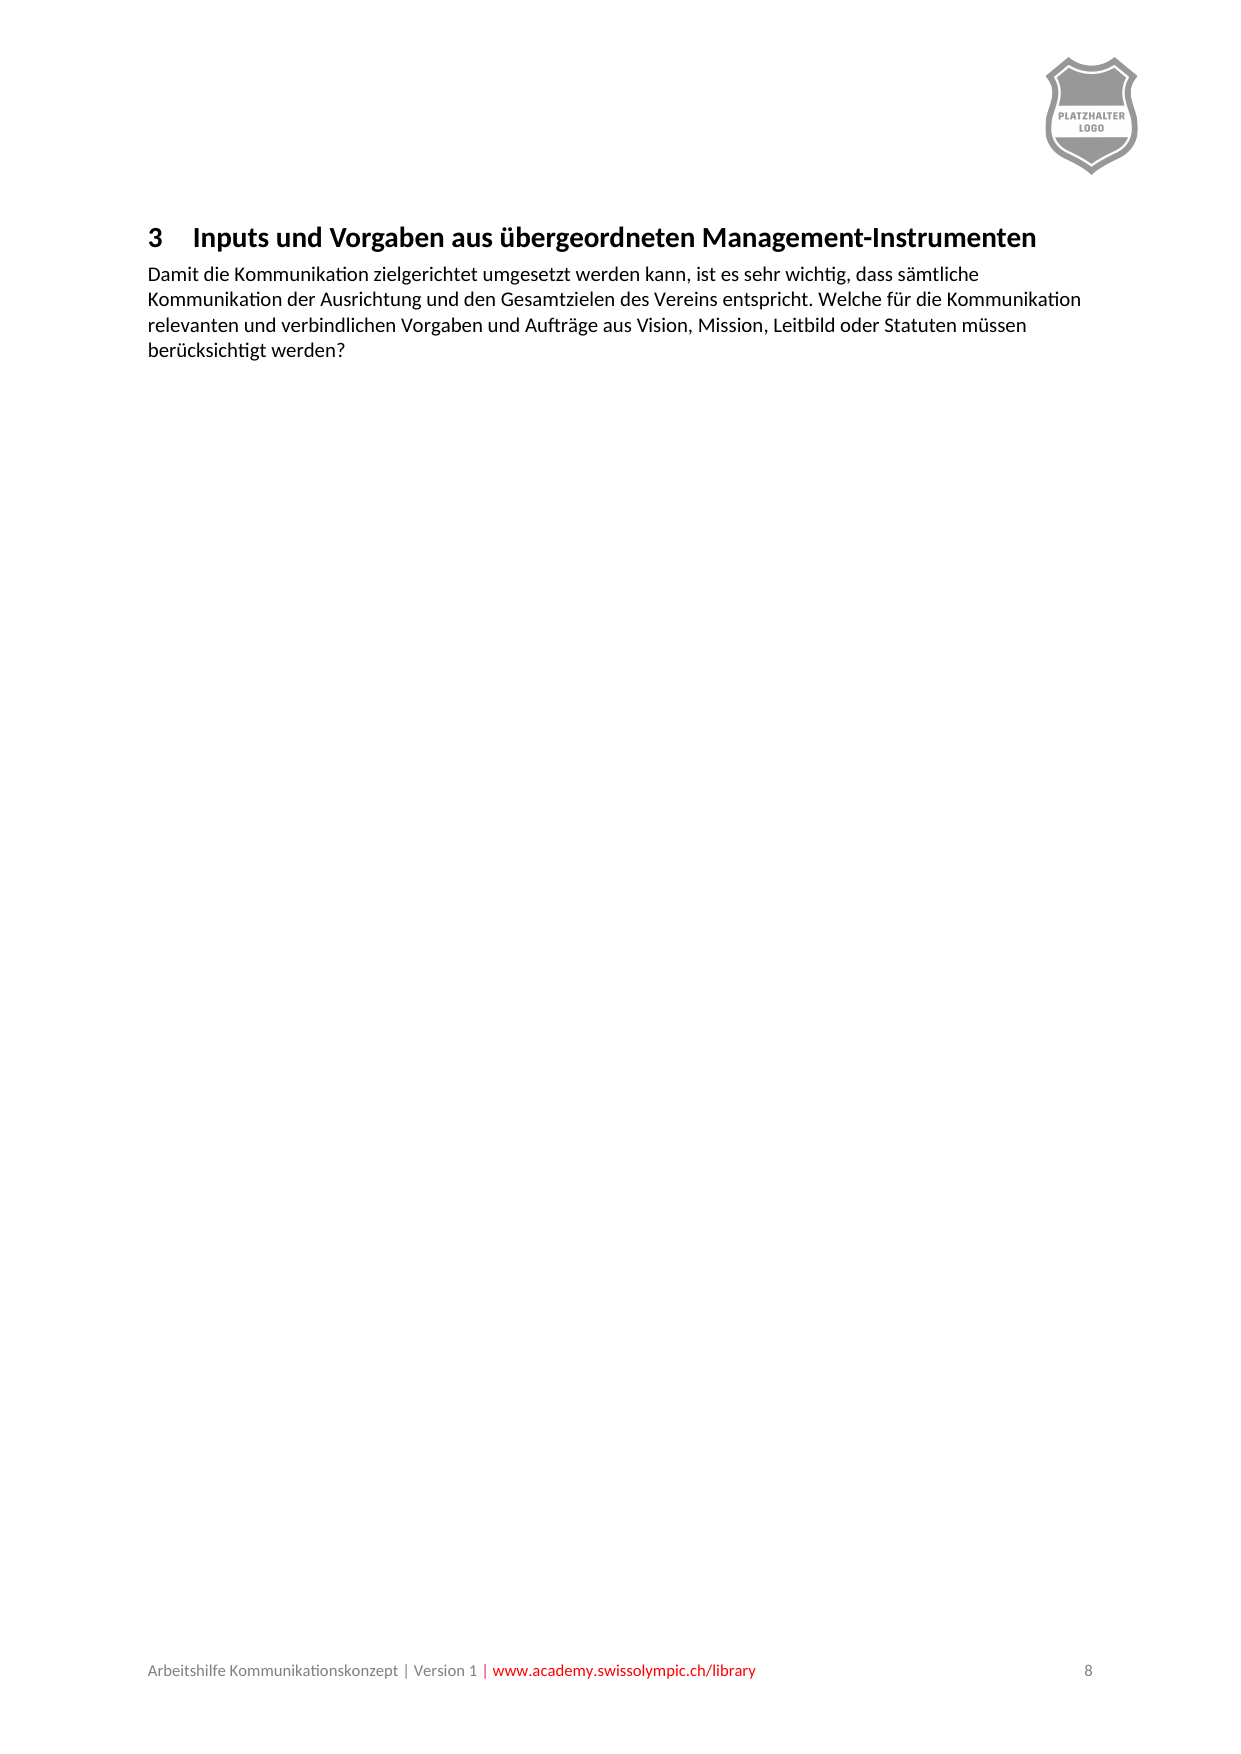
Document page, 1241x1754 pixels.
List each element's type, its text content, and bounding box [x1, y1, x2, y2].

picture [1045, 57, 1138, 175]
text Damit die Kommunikation zielgerichtet umgesetzt werden kann, ist es sehr wichtig, dass sämtliche Kommunikation der Ausrichtung und den Gesamtzielen des Vereins entspricht. Welche für die Kommunikation relevanten und verbindlichen Vorgaben und Aufträge aus Vision, Mission, Leitbild oder Statuten müssen berücksichtigt werden? [148, 261, 1092, 363]
subtitle Inputs und Vorgaben aus übergeordneten Management-Instrumenten [148, 219, 1092, 255]
